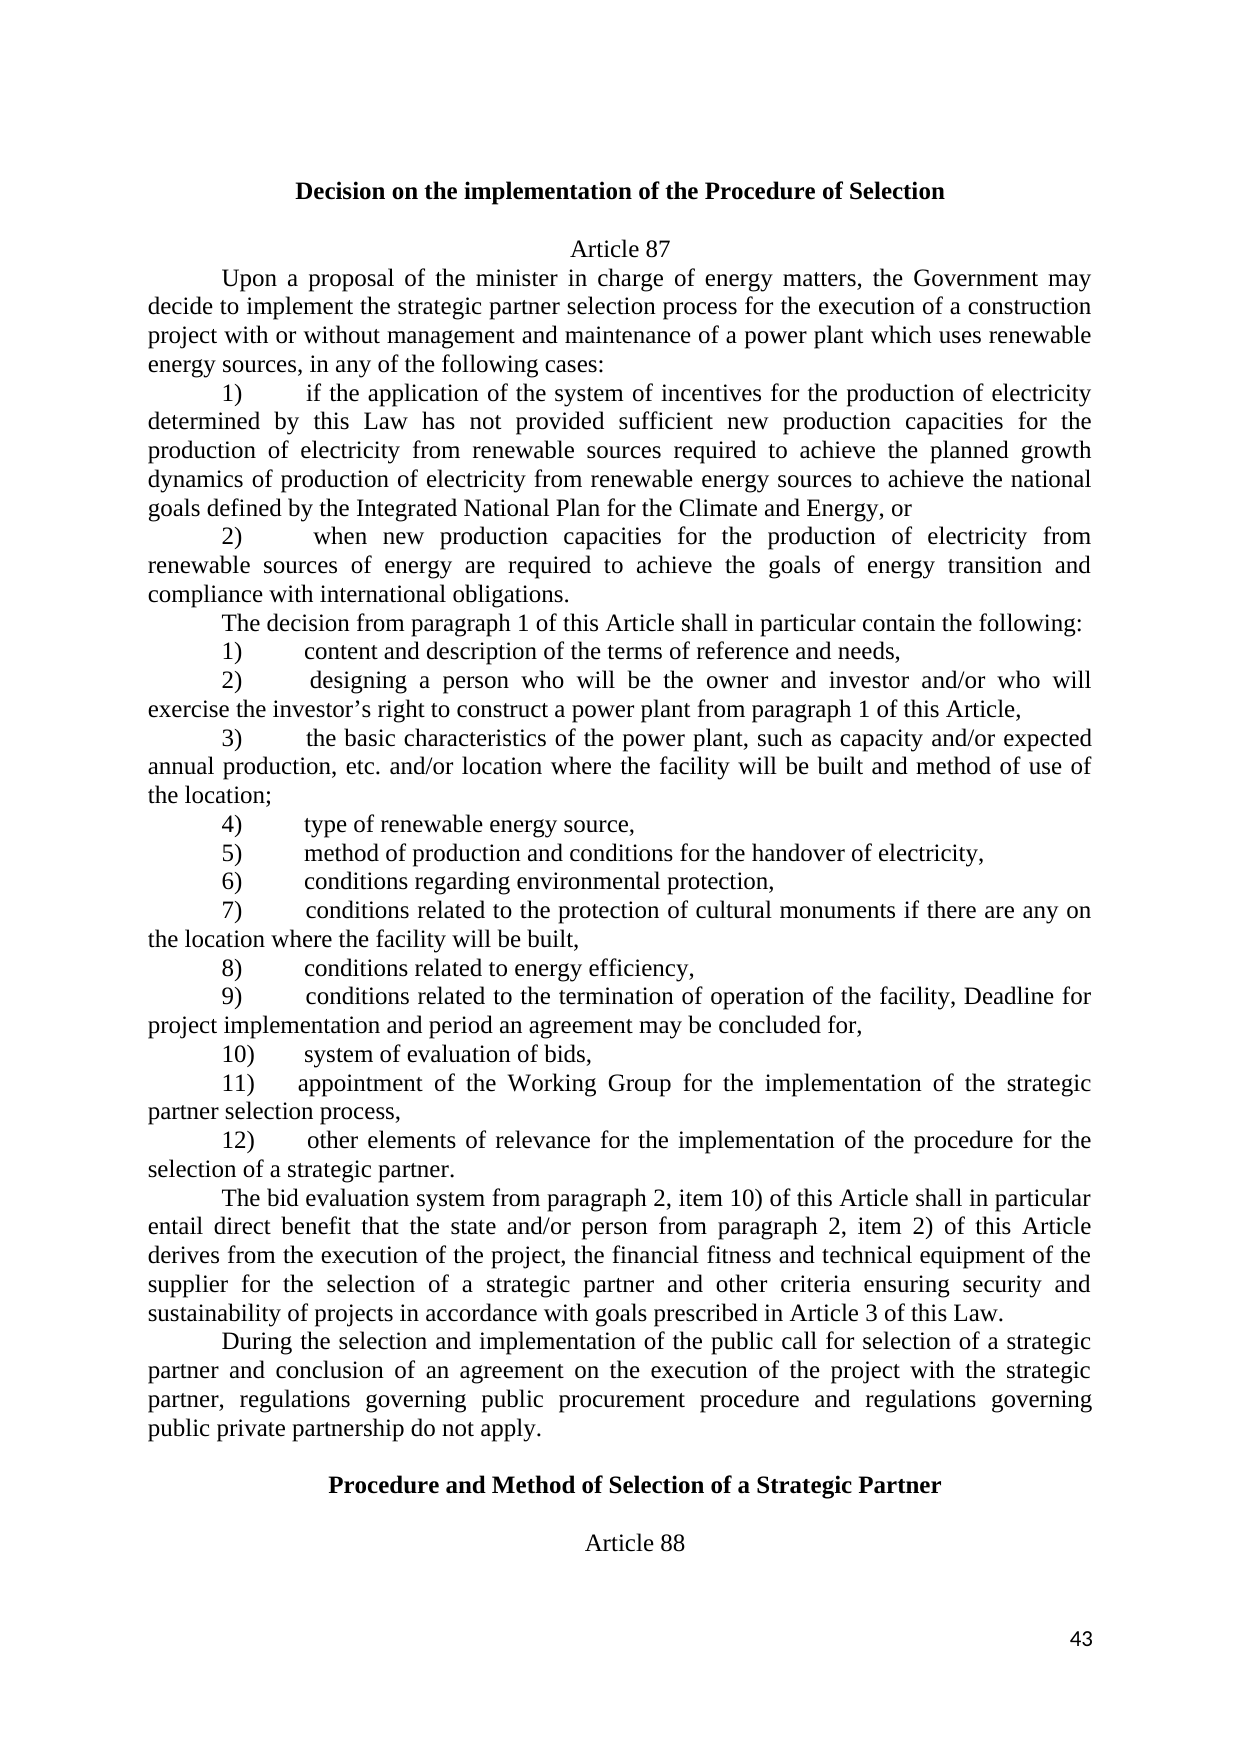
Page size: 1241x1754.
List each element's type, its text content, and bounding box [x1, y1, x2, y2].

text Procedure and Method of Selection of a Strategic Partner [148, 1470, 1093, 1499]
list conditions related to the termination of operation of the facility, Deadline for project implementation and period an agreement may be concluded for, [148, 981, 1093, 1039]
list designing a person who will be the owner and investor and/or who will exercise the investor’s right to construct a power plant from paragraph 1 of this Article, [148, 665, 1093, 723]
text Upon a proposal of the minister in charge of energy matters, the Government may decide to implement the strategic partner selection process for the execution of a construction project with or without management and maintenance of a power plant which uses renewable energy sources, in any of the following cases: [148, 263, 1093, 378]
text The bid evaluation system from paragraph 2, item 10) of this Article shall in particular entail direct benefit that the state and/or person from paragraph 2, item 2) of this Article derives from the execution of the project, the financial fitness and technical equipment of the supplier for the selection of a strategic partner and other criteria ensuring security and sustainability of projects in accordance with goals prescribed in Article 3 of this Law. [148, 1183, 1093, 1326]
list type of renewable energy source, [148, 809, 1093, 838]
list system of evaluation of bids, [148, 1039, 1093, 1068]
list when new production capacities for the production of electricity from renewable sources of energy are required to achieve the goals of energy transition and compliance with international obligations. [148, 521, 1093, 608]
list the basic characteristics of the power plant, such as capacity and/or expected annual production, etc. and/or location where the facility will be built and method of use of the location; [148, 723, 1093, 809]
list appointment of the Working Group for the implementation of the strategic partner selection process, [148, 1068, 1093, 1125]
text Article 88 [148, 1528, 1093, 1556]
list if the application of the system of incentives for the production of electricity determined by this Law has not provided sufficient new production capacities for the production of electricity from renewable sources required to achieve the planned growth dynamics of production of electricity from renewable energy sources to achieve the national goals defined by the Integrated National Plan for the Climate and Energy, or [148, 378, 1093, 521]
text Article 87 [148, 234, 1093, 263]
list conditions related to energy efficiency, [148, 953, 1093, 981]
list method of production and conditions for the handover of electricity, [148, 838, 1093, 866]
text Decision on the implementation of the Procedure of Selection [148, 176, 1093, 205]
list conditions related to the protection of cultural monuments if there are any on the location where the facility will be built, [148, 895, 1093, 953]
text During the selection and implementation of the public call for selection of a strategic partner and conclusion of an agreement on the execution of the project with the strategic partner, regulations governing public procurement procedure and regulations governing public private partnership do not apply. [148, 1326, 1093, 1441]
list other elements of relevance for the implementation of the procedure for the selection of a strategic partner. [148, 1125, 1093, 1183]
list content and description of the terms of reference and needs, [148, 636, 1093, 665]
text The decision from paragraph 1 of this Article shall in particular contain the following: [148, 608, 1093, 636]
list conditions regarding environmental protection, [148, 866, 1093, 895]
